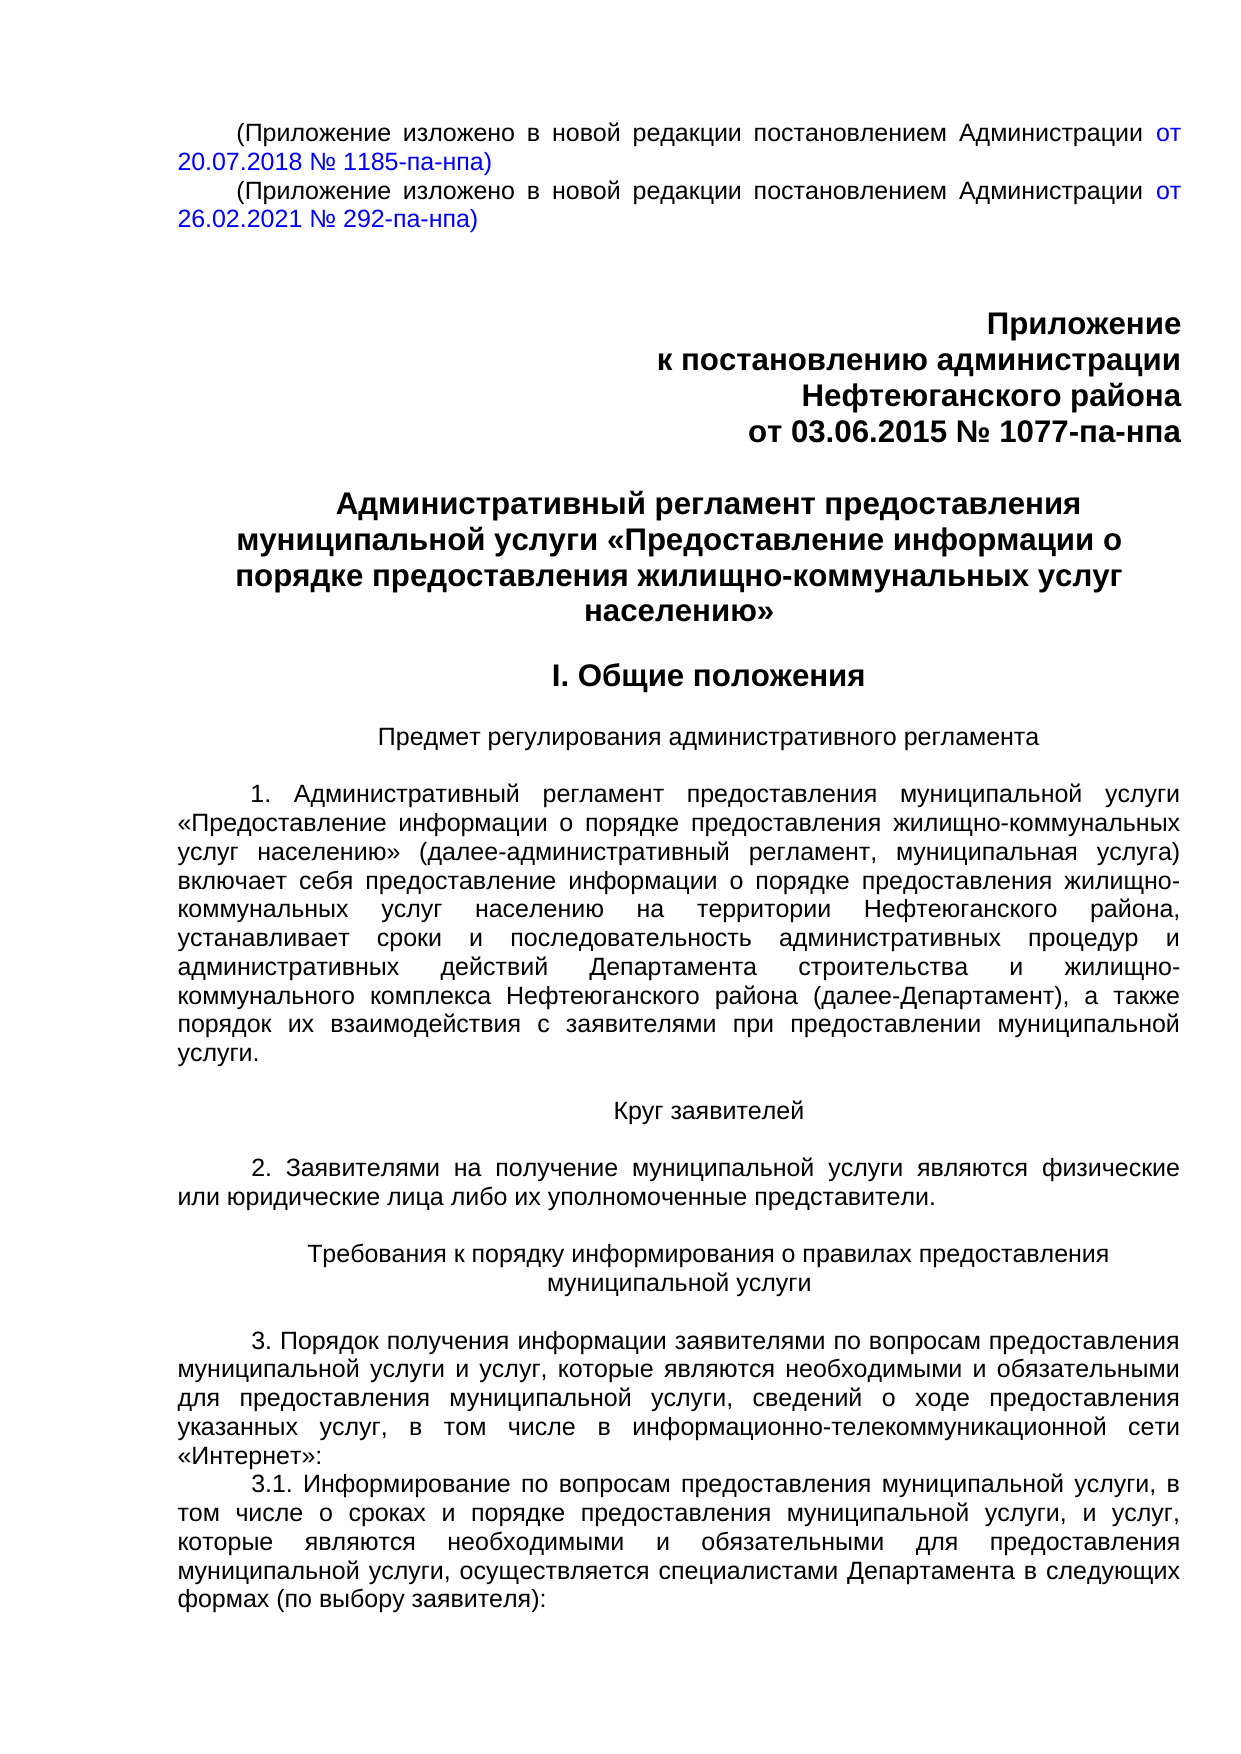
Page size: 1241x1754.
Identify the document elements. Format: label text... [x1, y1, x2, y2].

subtitle от 03.06.2015 № 1077-па-нпа [177, 413, 1181, 449]
text I. Общие положения [177, 657, 1181, 693]
subtitle (Приложение изложено в новой редакции постановлением Администрации от 26.02.2021 № 292-па-нпа) [177, 176, 1181, 233]
subtitle (Приложение изложено в новой редакции постановлением Администрации от 20.07.2018 № 1185-па-нпа) [177, 118, 1181, 176]
text Предмет регулирования административного регламента [177, 722, 1181, 751]
text 3. Порядок получения информации заявителями по вопросам предоставления муниципальной услуги и услуг, которые являются необходимыми и обязательными для предоставления муниципальной услуги, сведений о ходе предоставления указанных услуг, в том числе в информационно-телекоммуникационной сети «Интернет»: [177, 1326, 1181, 1469]
text 2. Заявителями на получение муниципальной услуги являются физические или юридические лица либо их уполномоченные представители. [177, 1153, 1181, 1211]
text 1. Административный регламент предоставления муниципальной услуги «Предоставление информации о порядке предоставления жилищно-коммунальных услуг населению» (далее-административный регламент, муниципальная услуга) включает себя предоставление информации о порядке предоставления жилищно-коммунальных услуг населению на территории Нефтеюганского района, устанавливает сроки и последовательность административных процедур и административных действий Департамента строительства и жилищно-коммунального комплекса Нефтеюганского района (далее-Департамент), а также порядок их взаимодействия с заявителями при предоставлении муниципальной услуги. [177, 779, 1181, 1067]
text Административный регламент предоставления муниципальной услуги «Предоставление информации о порядке предоставления жилищно-коммунальных услуг населению» [177, 485, 1181, 628]
subtitle Нефтеюганского района [177, 377, 1181, 413]
subtitle к постановлению администрации [177, 341, 1181, 377]
text Круг заявителей [177, 1096, 1181, 1124]
subtitle Приложение [177, 305, 1181, 341]
text 3.1. Информирование по вопросам предоставления муниципальной услуги, в том числе о сроках и порядке предоставления муниципальной услуги, и услуг, которые являются необходимыми и обязательными для предоставления муниципальной услуги, осуществляется специалистами Департамента в следующих формах (по выбору заявителя): [177, 1469, 1181, 1613]
text Требования к порядку информирования о правилах предоставления муниципальной услуги [177, 1239, 1181, 1297]
